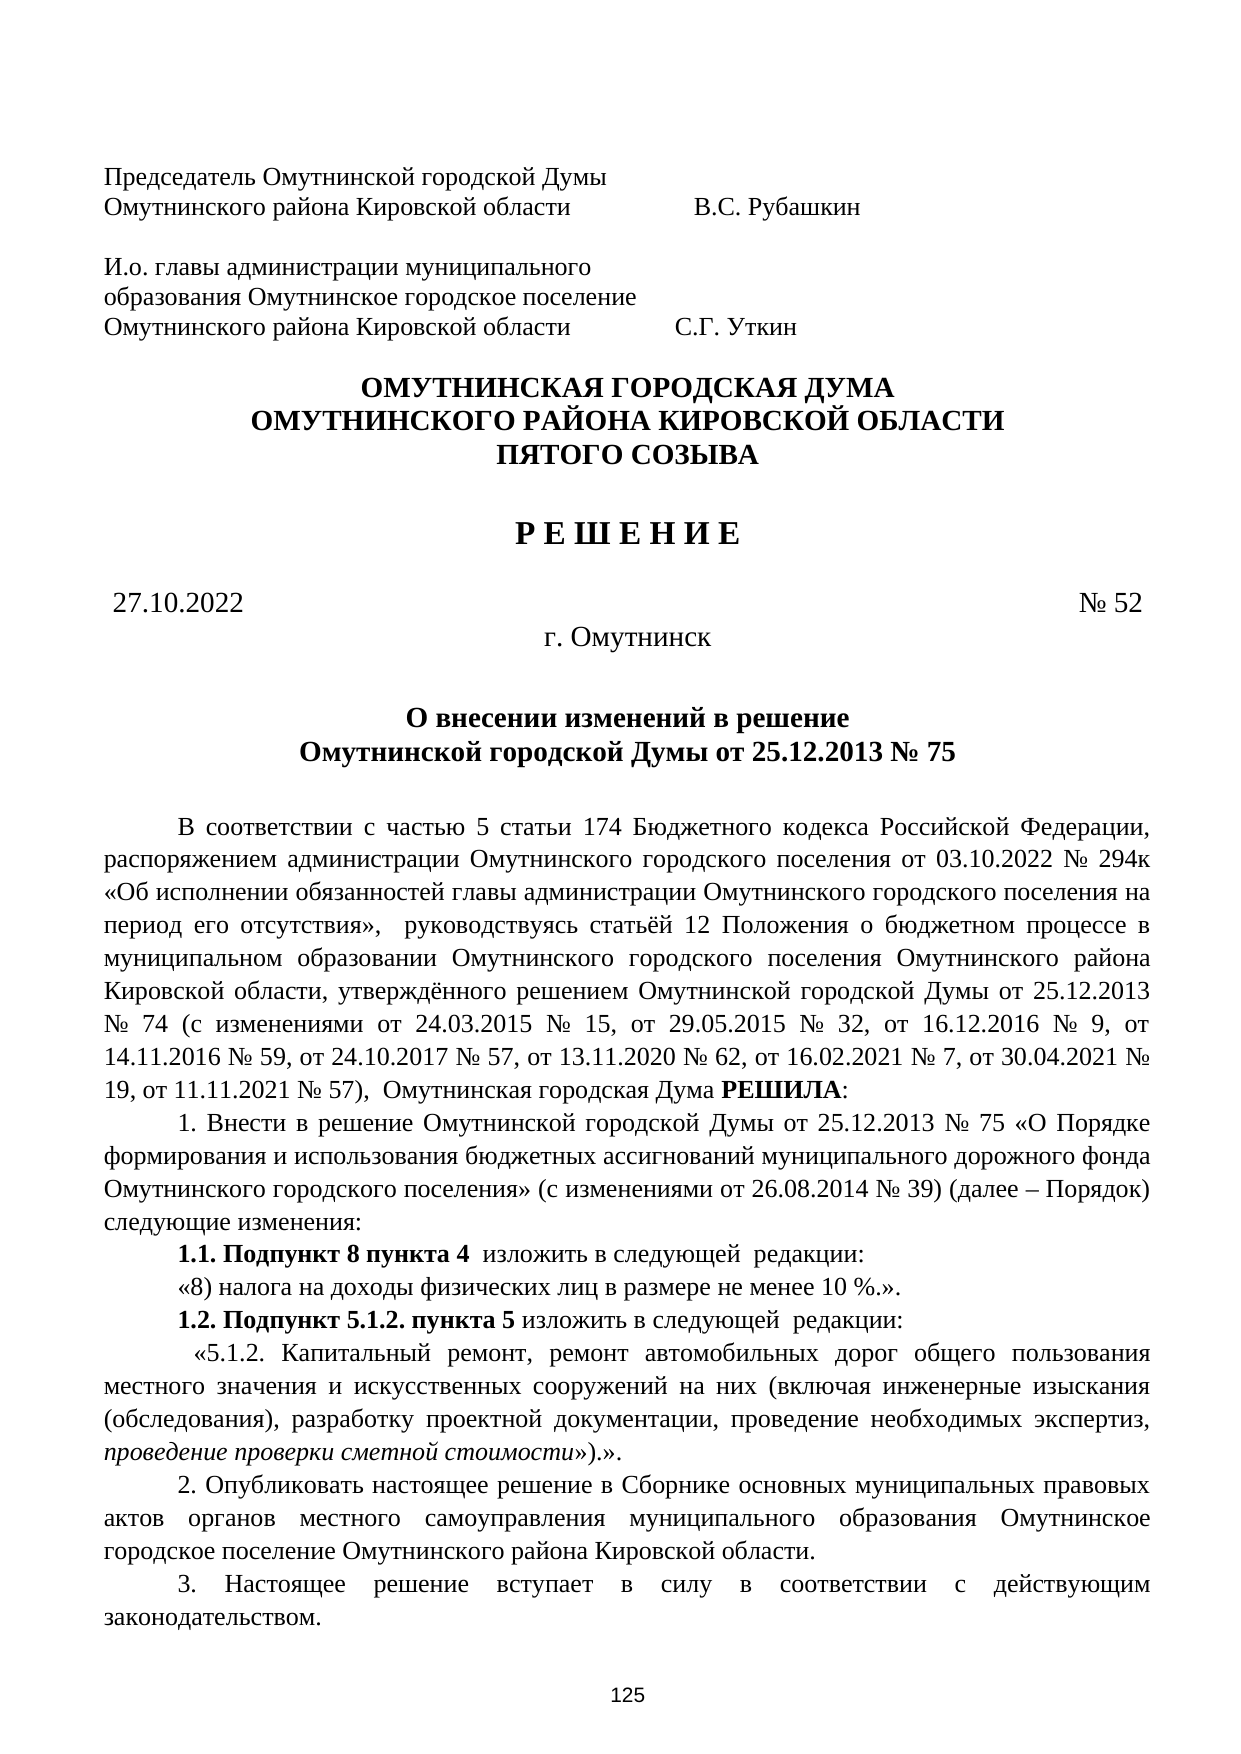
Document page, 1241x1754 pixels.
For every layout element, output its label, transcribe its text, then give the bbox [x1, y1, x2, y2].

text «5.1.2. Капитальный ремонт, ремонт автомобильных дорог общего пользования местного значения и искусственных сооружений на них (включая инженерные изыскания (обследования), разработку проектной документации, проведение необходимых экспертиз, проведение проверки сметной стоимости»).». [103, 1337, 1152, 1466]
text «8) налога на доходы физических лиц в размере не менее 10 %.». [103, 1271, 1152, 1301]
text 1.2. Подпункт 5.1.2. пункта 5 изложить в следующей редакции: [103, 1304, 1152, 1334]
text И.о. главы администрации муниципального [103, 251, 1152, 281]
text ПЯТОГО СОЗЫВА [103, 437, 1152, 470]
text образования Омутнинское городское поселение [103, 281, 1152, 311]
subtitle В соответствии с частью 5 статьи 174 Бюджетного кодекса Российской Федерации, распоряжением администрации Омутнинского городского поселения от 03.10.2022 № 294к «Об исполнении обязанностей главы администрации Омутнинского городского поселения на период его отсутствия», руководствуясь статьёй 12 Положения о бюджетном процессе в муниципальном образовании Омутнинского городского поселения Омутнинского района Кировской области, утверждённого решением Омутнинской городской Думы от 25.12.2013 № 74 (с изменениями от 24.03.2015 № 15, от 29.05.2015 № 32, от 16.12.2016 № 9, от 14.11.2016 № 59, от 24.10.2017 № 57, от 13.11.2020 № 62, от 16.02.2021 № 7, от 30.04.2021 № 19, от 11.11.2021 № 57), Омутнинская городская Дума РЕШИЛА: [103, 811, 1152, 1104]
text 27.10.2022 № 52 [103, 585, 1152, 619]
text О внесении изменений в решение [103, 700, 1152, 734]
text ОМУТНИНСКОГО РАЙОНА КИРОВСКОЙ ОБЛАСТИ [103, 403, 1152, 437]
text 2. Опубликовать настоящее решение в Сборнике основных муниципальных правовых актов органов местного самоуправления муниципального образования Омутнинское городское поселение Омутнинского района Кировской области. [103, 1469, 1152, 1565]
text 1. Внести в решение Омутнинской городской Думы от 25.12.2013 № 75 «О Порядке формирования и использования бюджетных ассигнований муниципального дорожного фонда Омутнинского городского поселения» (с изменениями от 26.08.2014 № 39) (далее – Порядок) следующие изменения: [103, 1107, 1152, 1236]
text Омутнинской городской Думы от 25.12.2013 № 75 [103, 734, 1152, 767]
text 3. Настоящее решение вступает в силу в соответствии с действующим законодательством. [103, 1568, 1152, 1631]
text Омутнинского района Кировской области С.Г. Уткин [103, 311, 1152, 341]
text ОМУТНИНСКАЯ ГОРОДСКАЯ ДУМА [103, 370, 1152, 403]
text 1.1. Подпункт 8 пункта 4 изложить в следующей редакции: [103, 1238, 1152, 1268]
text Председатель Омутнинской городской Думы [103, 161, 1152, 191]
text Омутнинского района Кировской области В.С. Рубашкин [103, 191, 1152, 221]
text г. Омутнинск [103, 619, 1152, 652]
text Р Е Ш Е Н И Е [103, 513, 1152, 552]
